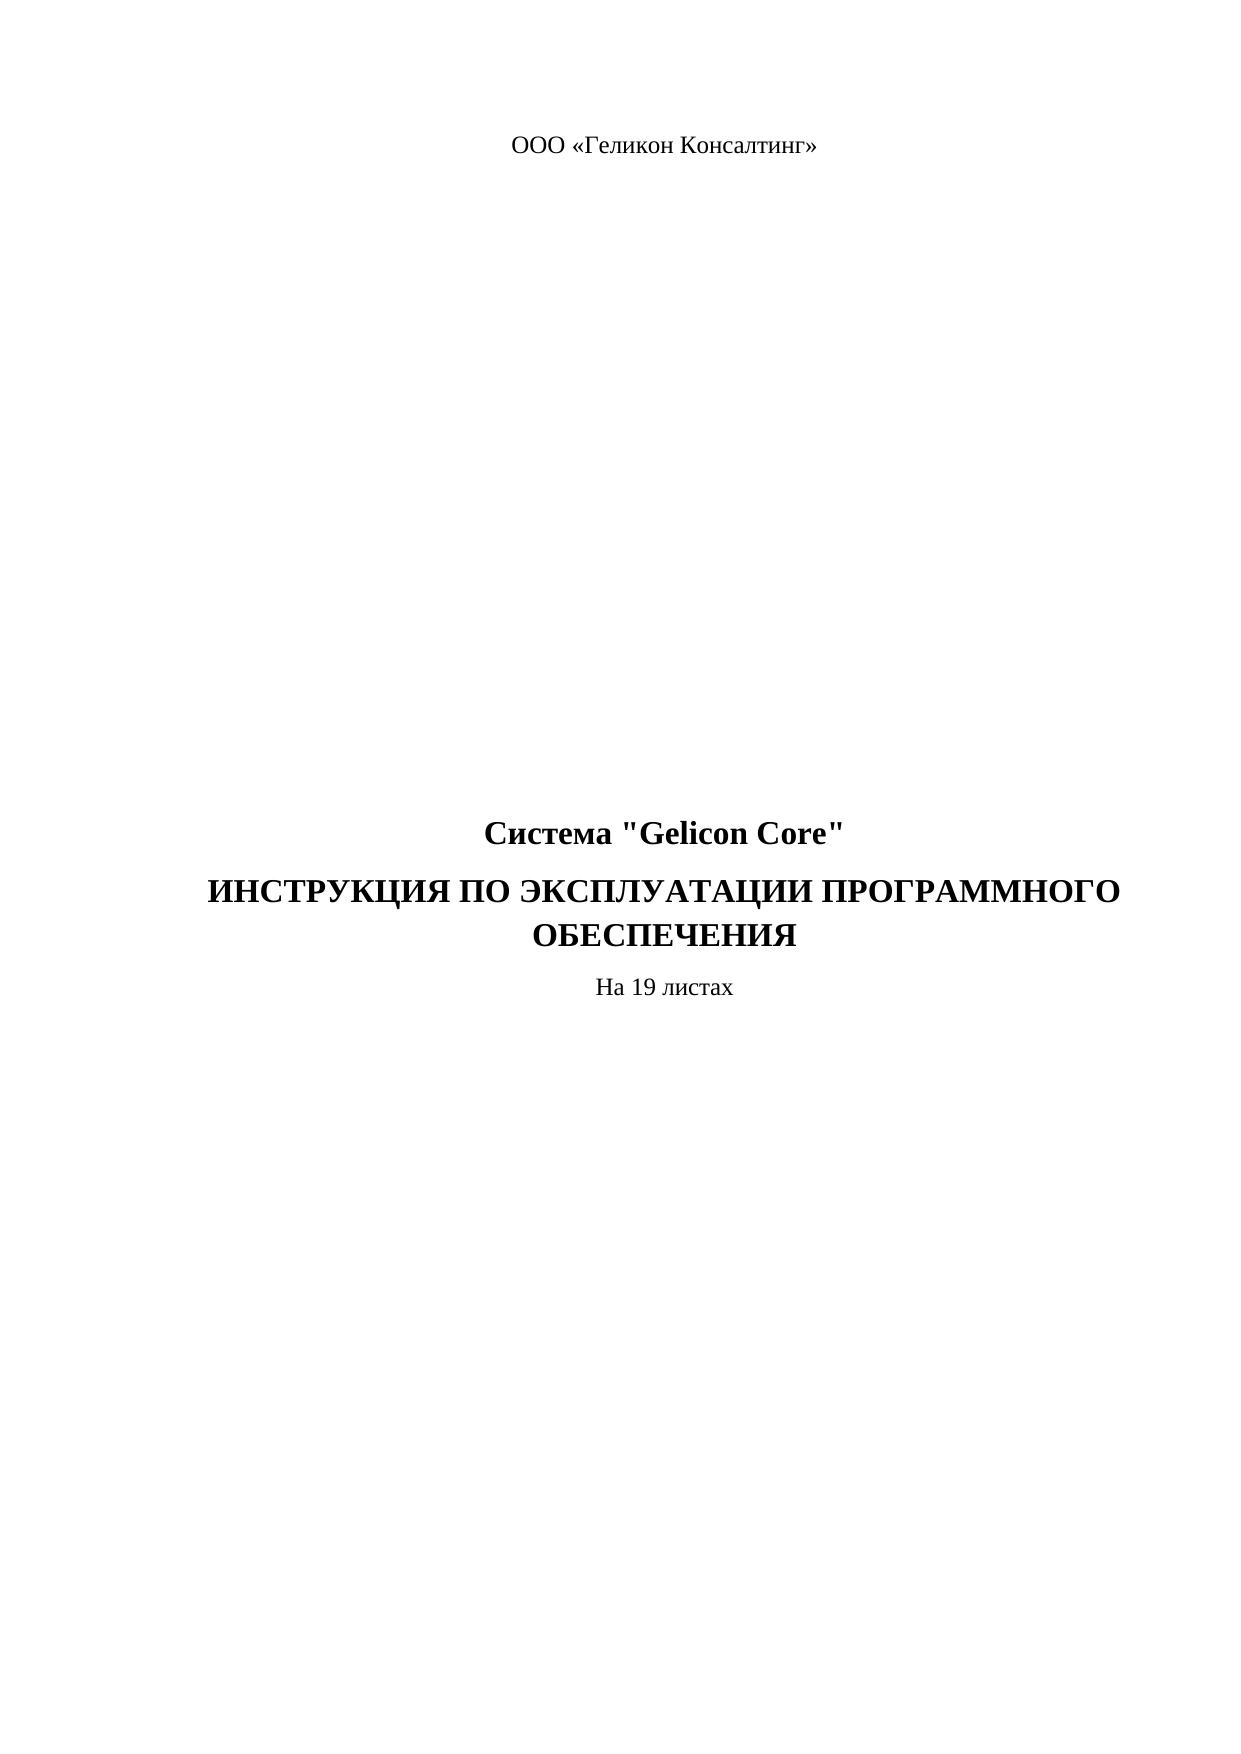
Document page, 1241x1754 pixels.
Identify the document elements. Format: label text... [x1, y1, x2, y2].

text На 17 листах [177, 972, 1152, 1001]
text ООО «Геликон Консалтинг» [177, 131, 1152, 159]
text Инструкция по эксплуатации программного обеспечения [177, 871, 1152, 954]
text Система "Gelicon Core" [177, 813, 1152, 852]
